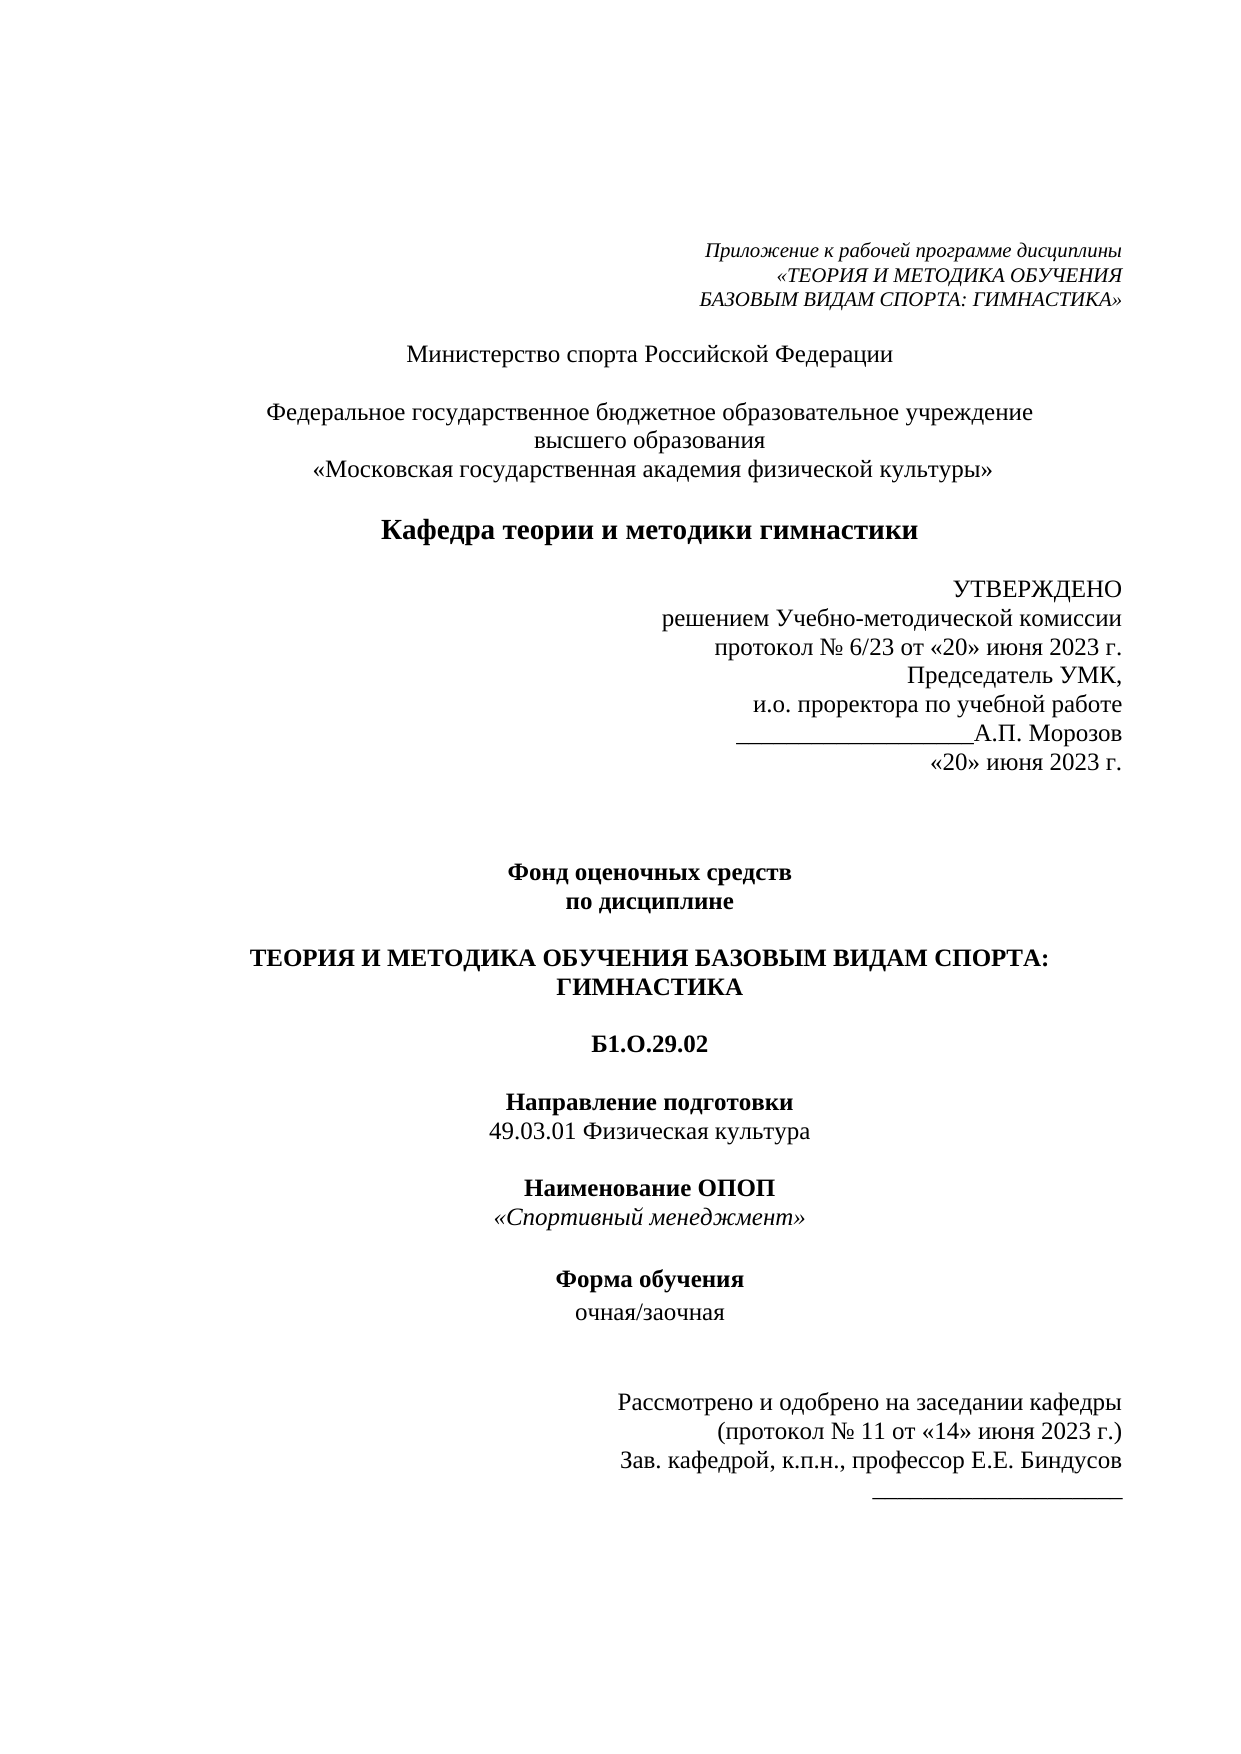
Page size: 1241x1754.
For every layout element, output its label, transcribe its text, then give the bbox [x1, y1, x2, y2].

text 49.03.01 Физическая культура [177, 1116, 1122, 1144]
text высшего образования [177, 426, 1122, 454]
text Приложение к рабочей программе дисциплины [177, 238, 1122, 262]
text Председатель УМК, [177, 660, 1122, 689]
text по дисциплине [177, 886, 1122, 914]
text «Московская государственная академия физической культуры» [177, 454, 1122, 483]
text «Спортивный менеджмент» [177, 1202, 1122, 1231]
text ____________________ [177, 1473, 1122, 1502]
text решением Учебно-методической комиссии [177, 603, 1122, 632]
text и.о. проректора по учебной работе [177, 689, 1122, 718]
text Наименование ОПОП [177, 1173, 1122, 1202]
text очная/заочная [177, 1297, 1122, 1326]
text УТВЕРЖДЕНО [177, 574, 1122, 603]
text Рассмотрено и одобрено на заседании кафедры [177, 1387, 1122, 1416]
text Министерство спорта Российской Федерации [177, 339, 1122, 368]
text Фонд оценочных средств [177, 857, 1122, 886]
text протокол № 6/23 от «20» июня 2023 г. [177, 632, 1122, 660]
text Форма обучения [177, 1264, 1122, 1292]
text Зав. кафедрой, к.п.н., профессор Е.Е. Биндусов [177, 1445, 1122, 1473]
text Федеральное государственное бюджетное образовательное учреждение [177, 397, 1122, 426]
text ТЕОРИЯ И МЕТОДИКА ОБУЧЕНИЯ БАЗОВЫМ ВИДАМ СПОРТА: ГИМНАСТИКА [177, 943, 1122, 1001]
text Б1.О.29.02 [177, 1029, 1122, 1058]
text (протокол № 11 от «14» июня 2023 г.) [177, 1416, 1122, 1445]
text ___________________А.П. Морозов [177, 718, 1122, 747]
text «ТЕОРИЯ И МЕТОДИКА ОБУЧЕНИЯ [177, 262, 1122, 287]
text «20» июня 2023 г. [177, 747, 1122, 775]
text Кафедра теории и методики гимнастики [177, 512, 1122, 545]
text Направление подготовки [177, 1087, 1122, 1116]
text БАЗОВЫМ ВИДАМ СПОРТА: ГИМНАСТИКА» [177, 287, 1122, 311]
